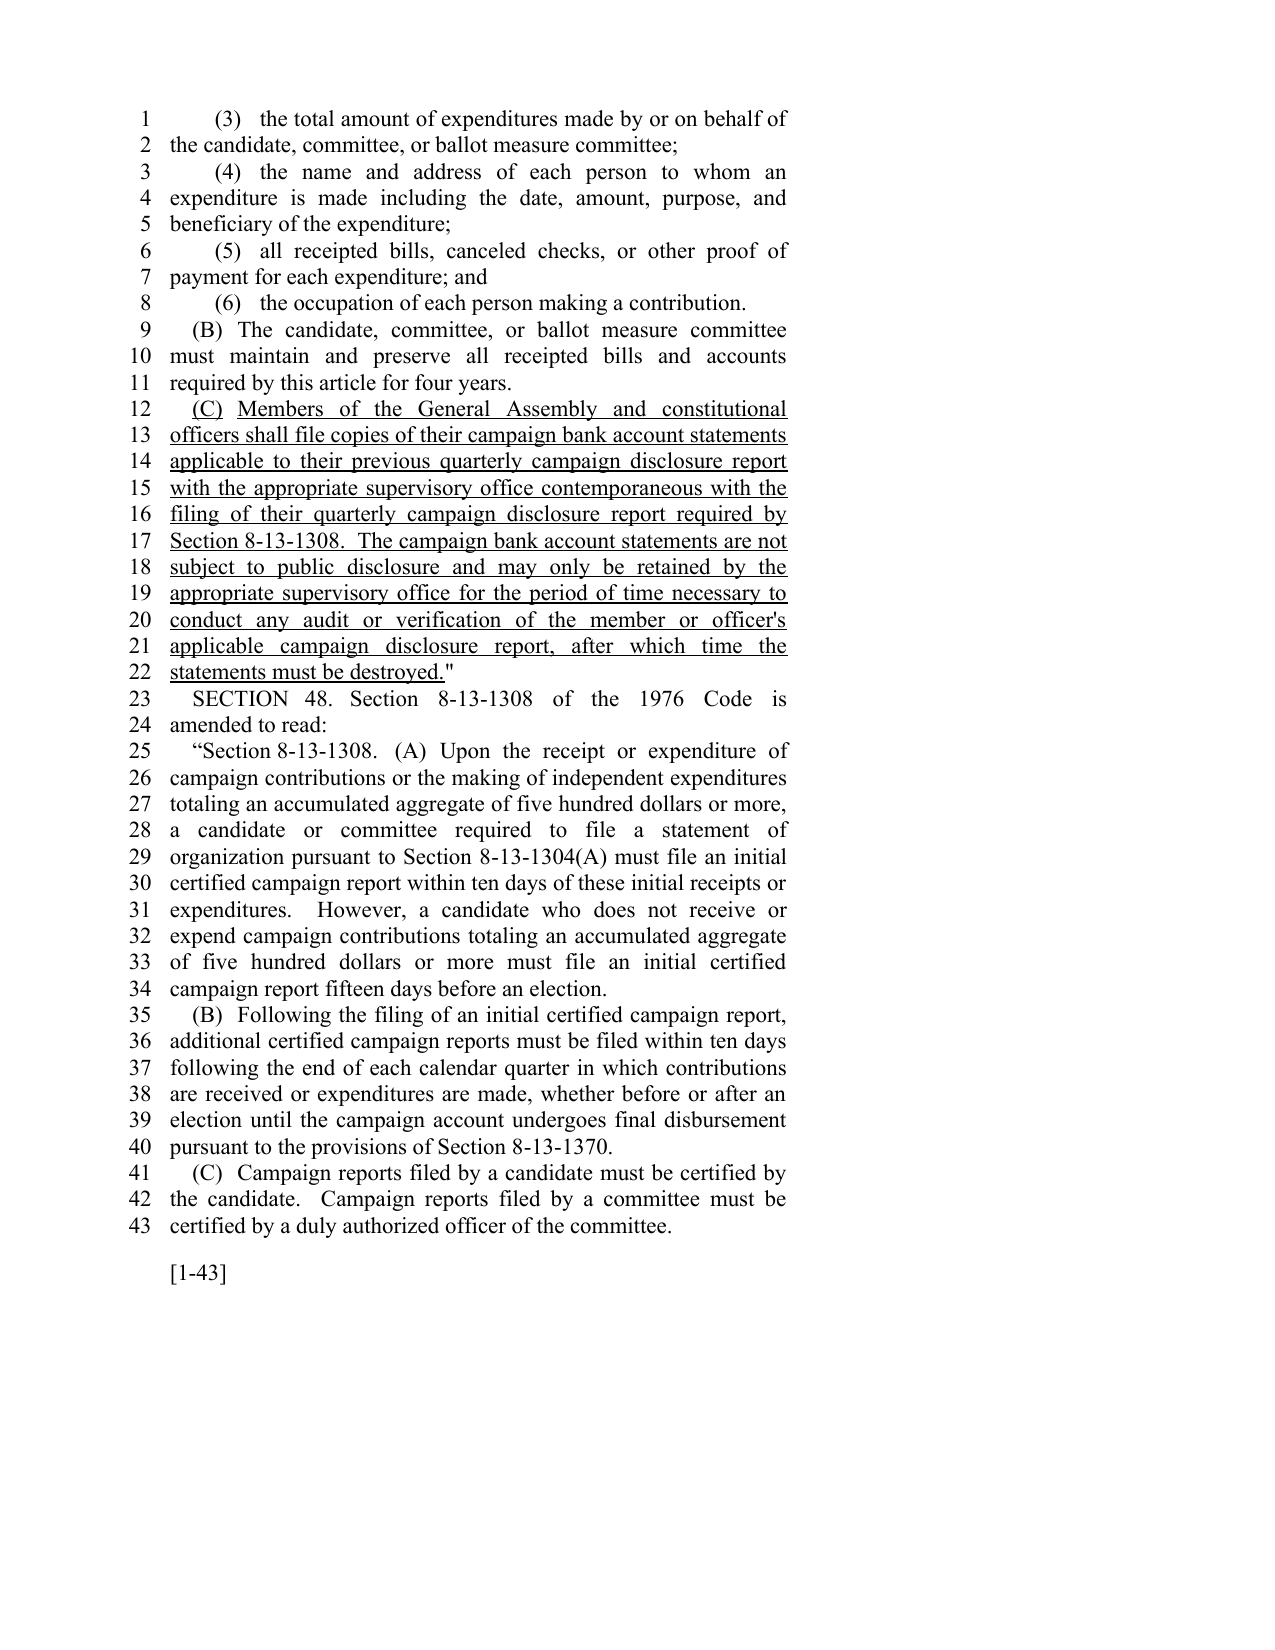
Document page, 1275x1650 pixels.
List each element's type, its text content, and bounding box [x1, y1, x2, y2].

text (C) Campaign reports filed by a candidate must be certified by the candidate. Campaign reports filed by a committee must be certified by a duly authorized officer of the committee. [169, 1159, 787, 1238]
text (B) Following the filing of an initial certified campaign report, additional certified campaign reports must be filed within ten days following the end of each calendar quarter in which contributions are received or expenditures are made, whether before or after an election until the campaign account undergoes final disbursement pursuant to the provisions of Section 8-13-1370. [169, 1001, 787, 1159]
text (3) the total amount of expenditures made by or on behalf of the candidate, committee, or ballot measure committee; [169, 105, 787, 158]
text “Section 8-13-1308. (A) Upon the receipt or expenditure of campaign contributions or the making of independent expenditures totaling an accumulated aggregate of five hundred dollars or more, a candidate or committee required to file a statement of organization pursuant to Section 8-13-1304(A) must file an initial certified campaign report within ten days of these initial receipts or expenditures. However, a candidate who does not receive or expend campaign contributions totaling an accumulated aggregate of five hundred dollars or more must file an initial certified campaign report fifteen days before an election. [169, 737, 787, 1001]
text SECTION 48. Section 8-13-1308 of the 1976 Code is amended to read: [169, 685, 787, 737]
text (6) the occupation of each person making a contribution. [169, 289, 787, 316]
text (B) The candidate, committee, or ballot measure committee must maintain and preserve all receipted bills and accounts required by this article for four years. [169, 316, 787, 395]
text (5) all receipted bills, canceled checks, or other proof of payment for each expenditure; and [169, 237, 787, 289]
text (4) the name and address of each person to whom an expenditure is made including the date, amount, purpose, and beneficiary of the expenditure; [169, 158, 787, 237]
